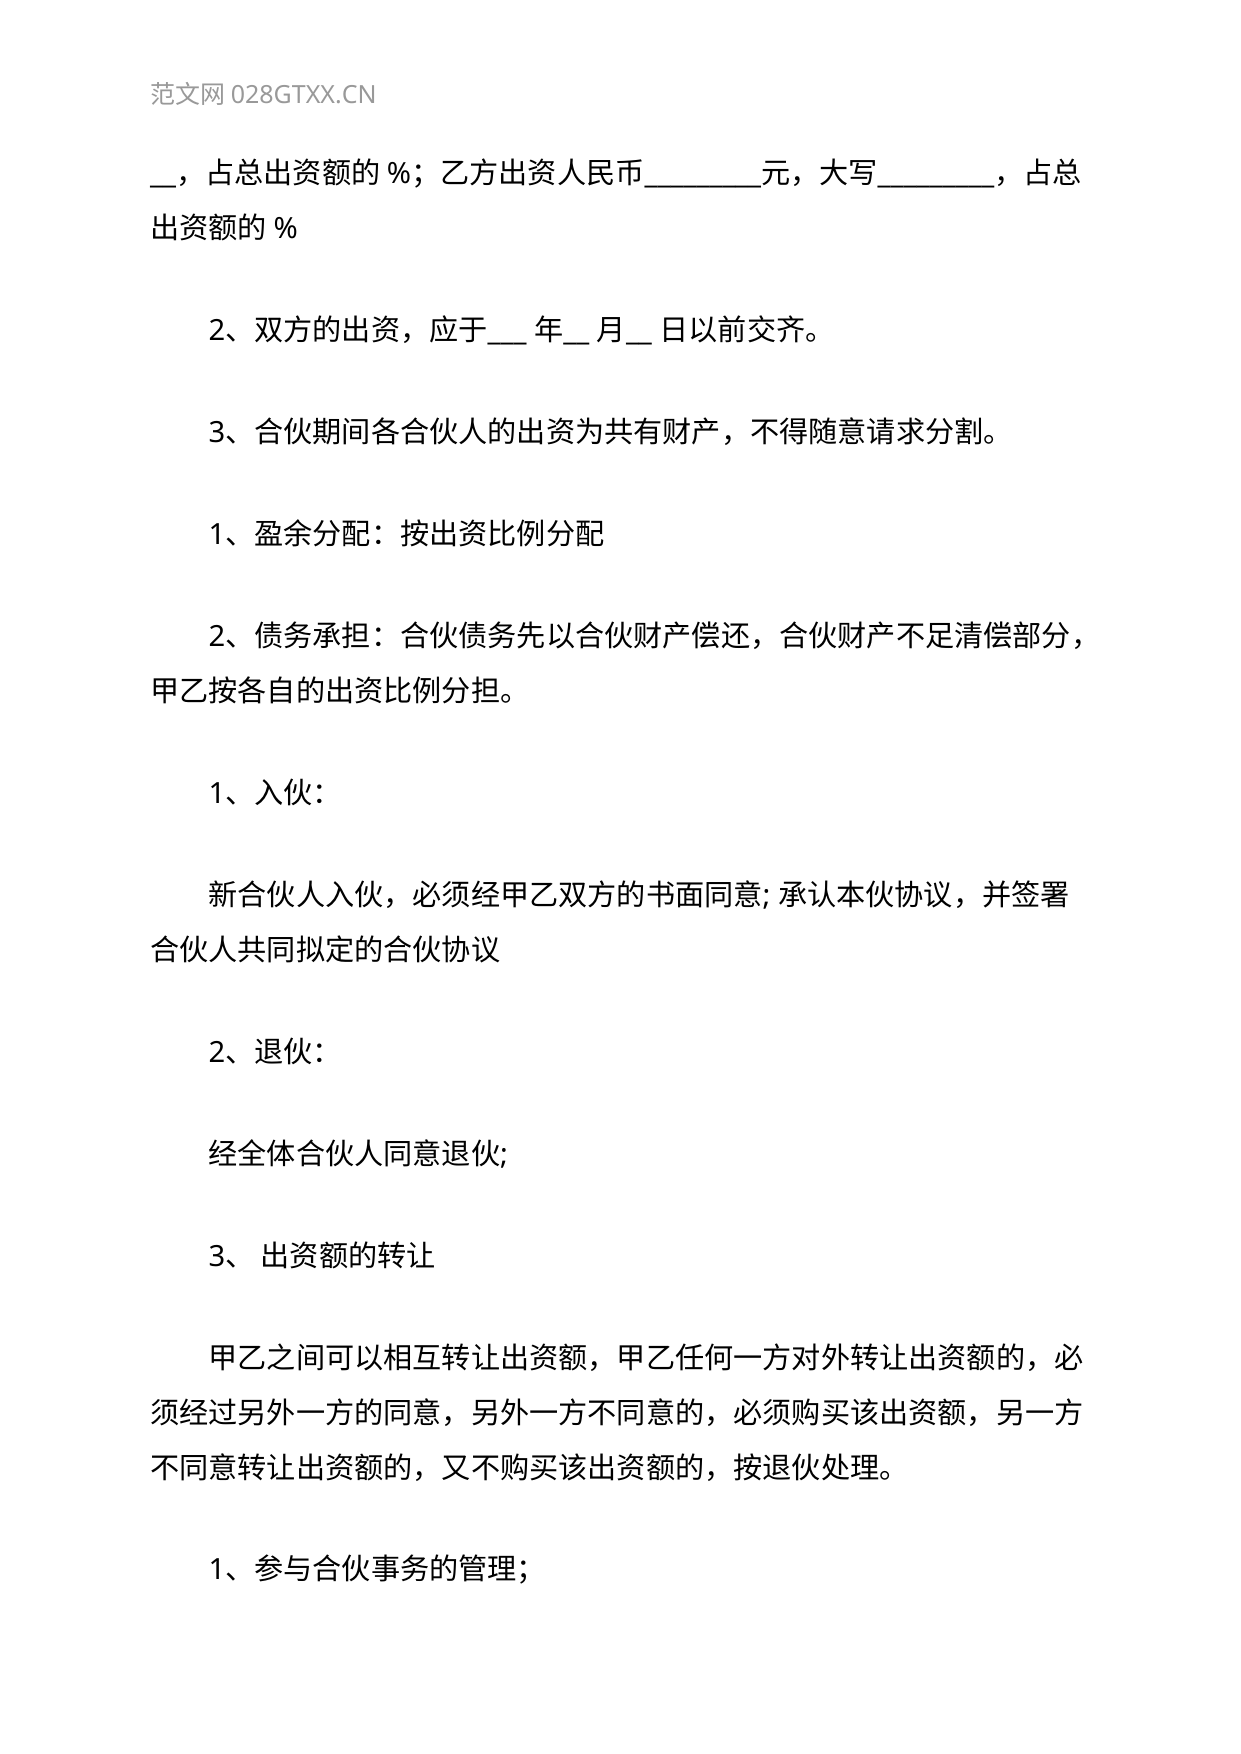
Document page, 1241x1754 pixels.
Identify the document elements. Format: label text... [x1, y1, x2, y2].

text 2、退伙： [150, 1028, 1090, 1071]
text 1、入伙： [150, 770, 1090, 812]
text 1、盈余分配：按出资比例分配 [150, 511, 1090, 553]
text 3、 出资额的转让 [150, 1232, 1090, 1275]
text 2、债务承担：合伙债务先以合伙财产偿还，合伙财产不足清偿部分，甲乙按各自的出资比例分担。 [150, 613, 1090, 710]
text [150, 150, 1090, 247]
text 新合伙人入伙，必须经甲乙双方的书面同意; 承认本伙协议，并签署合伙人共同拟定的合伙协议 [150, 872, 1090, 969]
text 经全体合伙人同意退伙; [150, 1130, 1090, 1173]
text 1、参与合伙事务的管理； [150, 1546, 1090, 1588]
text 甲乙之间可以相互转让出资额，甲乙任何一方对外转让出资额的，必须经过另外一方的同意，另外一方不同意的，必须购买该出资额，另一方不同意转让出资额的，又不购买该出资额的，按退伙处理。 [150, 1334, 1090, 1486]
text 3、合伙期间各合伙人的出资为共有财产，不得随意请求分割。 [150, 409, 1090, 451]
text 2、双方的出资，应于___ 年__ 月__ 日以前交齐。 [150, 307, 1090, 349]
